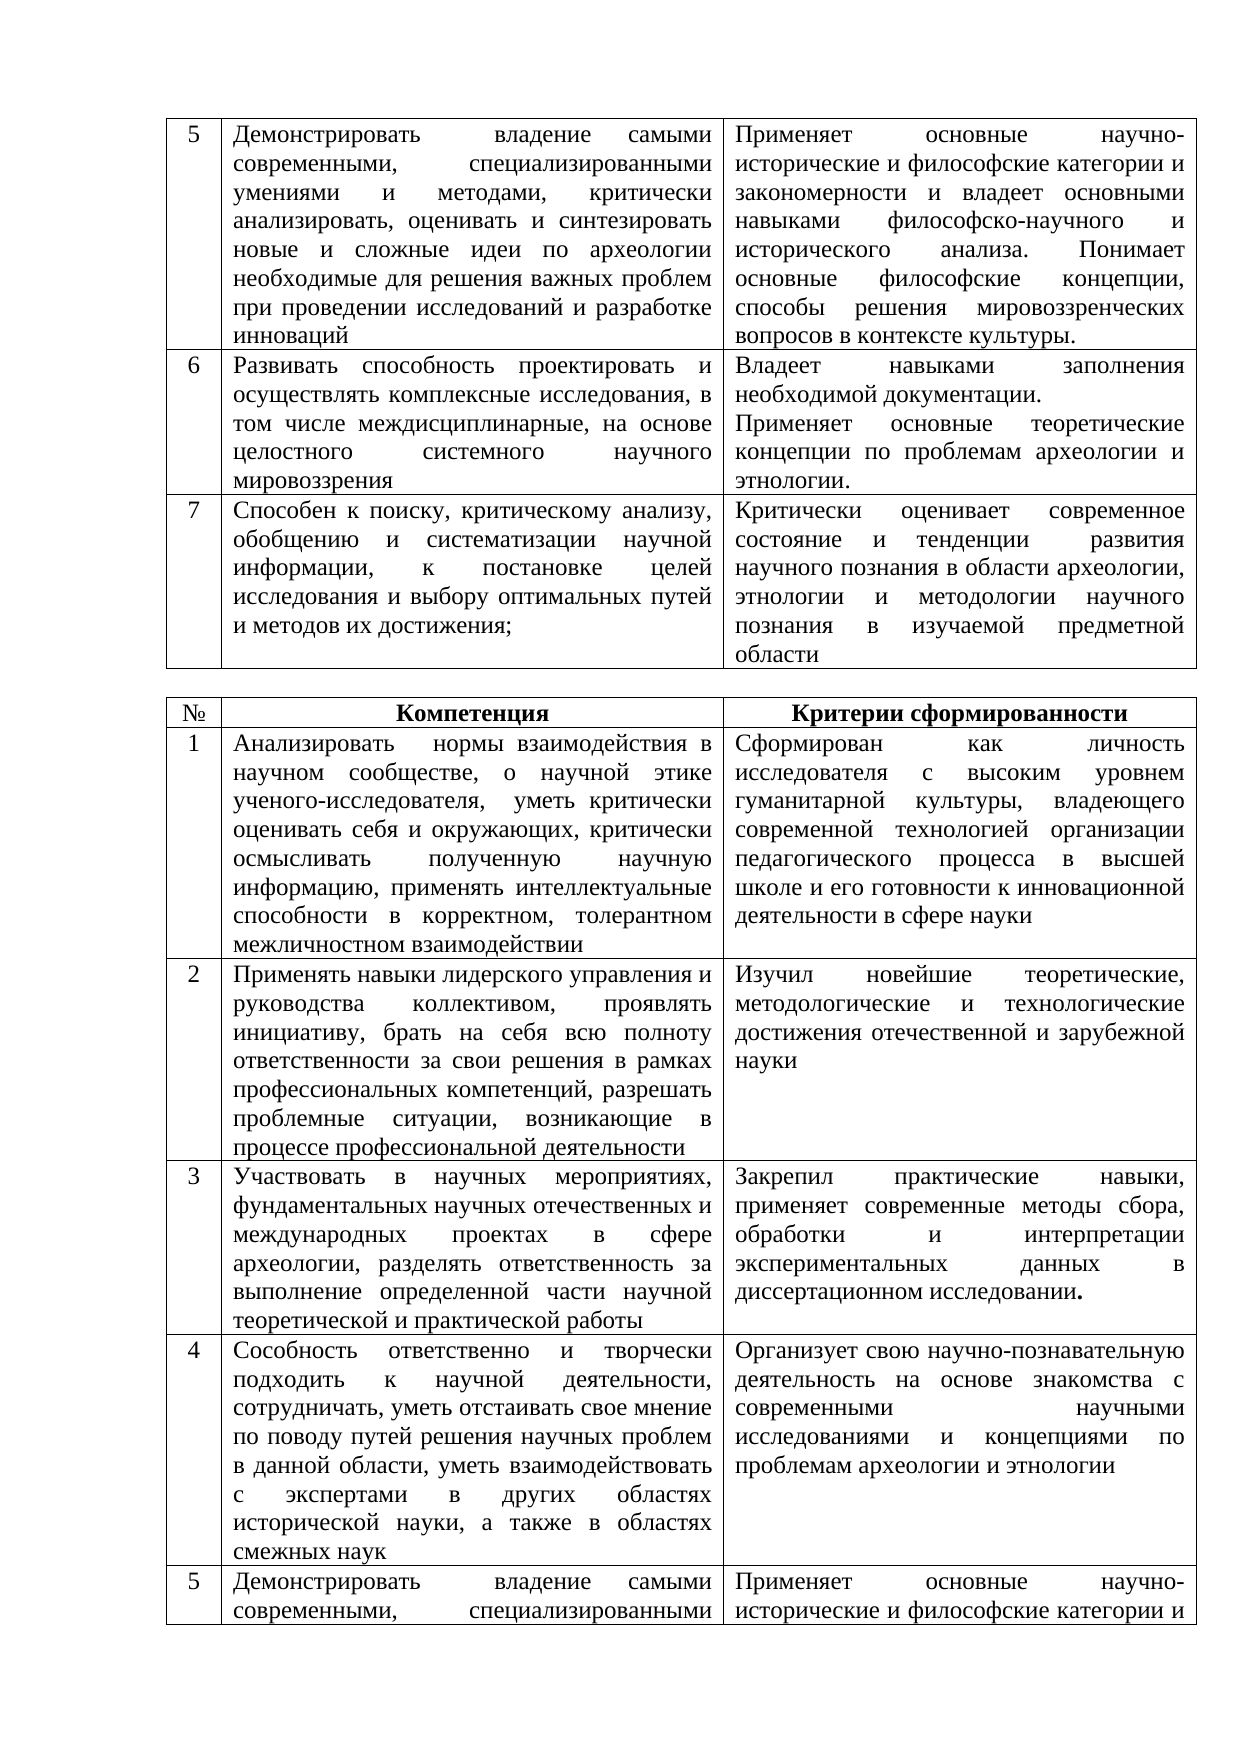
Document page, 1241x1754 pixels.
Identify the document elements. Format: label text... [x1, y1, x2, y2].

table_cell 4 [167, 1335, 221, 1565]
table_cell 3 [167, 1161, 221, 1334]
table_cell 7 [167, 495, 221, 667]
table_cell Способен к поиску, критическому анализу, обобщению и систематизации научной информации, к постановке целей исследования и выбору оптимальных путей и методов их достижения; [222, 495, 723, 667]
table_cell 5 [167, 1566, 221, 1623]
table_cell Сформирован как личность исследователя с высоким уровнем гуманитарной культуры, владеющего современной технологией организации педагогического процесса в высшей школе и его готовности к инновационной деятельности в сфере науки [724, 728, 1196, 958]
table_cell 2 [167, 959, 221, 1160]
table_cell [222, 1566, 723, 1623]
table_cell Участвовать в научных мероприятиях, фундаментальных научных отечественных и международных проектах в сфере археологии, разделять ответственность за выполнение определенной части научной теоретической и практической работы [222, 1161, 723, 1334]
table_header Компетенция [222, 698, 723, 727]
table_cell Организует свою научно-познавательную деятельность на основе знакомства с современными научными исследованиями и концепциями по проблемам археологии и этнологии [724, 1335, 1196, 1565]
table_cell Применять навыки лидерского управления и руководства коллективом, проявлять инициативу, брать на себя всю полноту ответственности за свои решения в рамках профессиональных компетенций, разрешать проблемные ситуации, возникающие в процессе профессиональной деятельности [222, 959, 723, 1160]
table_cell Критически оценивает современное состояние и тенденции развития научного познания в области археологии, этнологии и методологии научного познания в изучаемой предметной области [724, 495, 1196, 667]
table_cell Анализировать нормы взаимодействия в научном сообществе, о научной этике ученого-исследователя, уметь критически оценивать себя и окружающих, критически осмысливать полученную научную информацию, применять интеллектуальные способности в корректном, толерантном межличностном взаимодействии [222, 728, 723, 958]
table_cell 6 [167, 350, 221, 494]
table_cell 1 [167, 728, 221, 958]
table_cell Развивать способность проектировать и осуществлять комплексные исследования, в том числе междисциплинарные, на основе целостного системного научного мировоззрения [222, 350, 723, 494]
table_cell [724, 1566, 1196, 1623]
table_header Критерии сформированности [724, 698, 1196, 727]
table_cell Изучил новейшие теоретические, методологические и технологические достижения отечественной и зарубежной науки [724, 959, 1196, 1160]
table_cell Владеет навыками заполнения необходимой документации. Применяет основные теоретические концепции по проблемам археологии и этнологии. [724, 350, 1196, 494]
table_cell 5 [167, 119, 221, 349]
table_header № [167, 698, 221, 727]
table_cell Сособность ответственно и творчески подходить к научной деятельности, сотрудничать, уметь отстаивать свое мнение по поводу путей решения научных проблем в данной области, уметь взаимодействовать с экспертами в других областях исторической науки, а также в областях смежных наук [222, 1335, 723, 1565]
table_cell Закрепил практические навыки, применяет современные методы сбора, обработки и интерпретации экспериментальных данных в диссертационном исследовании. [724, 1161, 1196, 1334]
